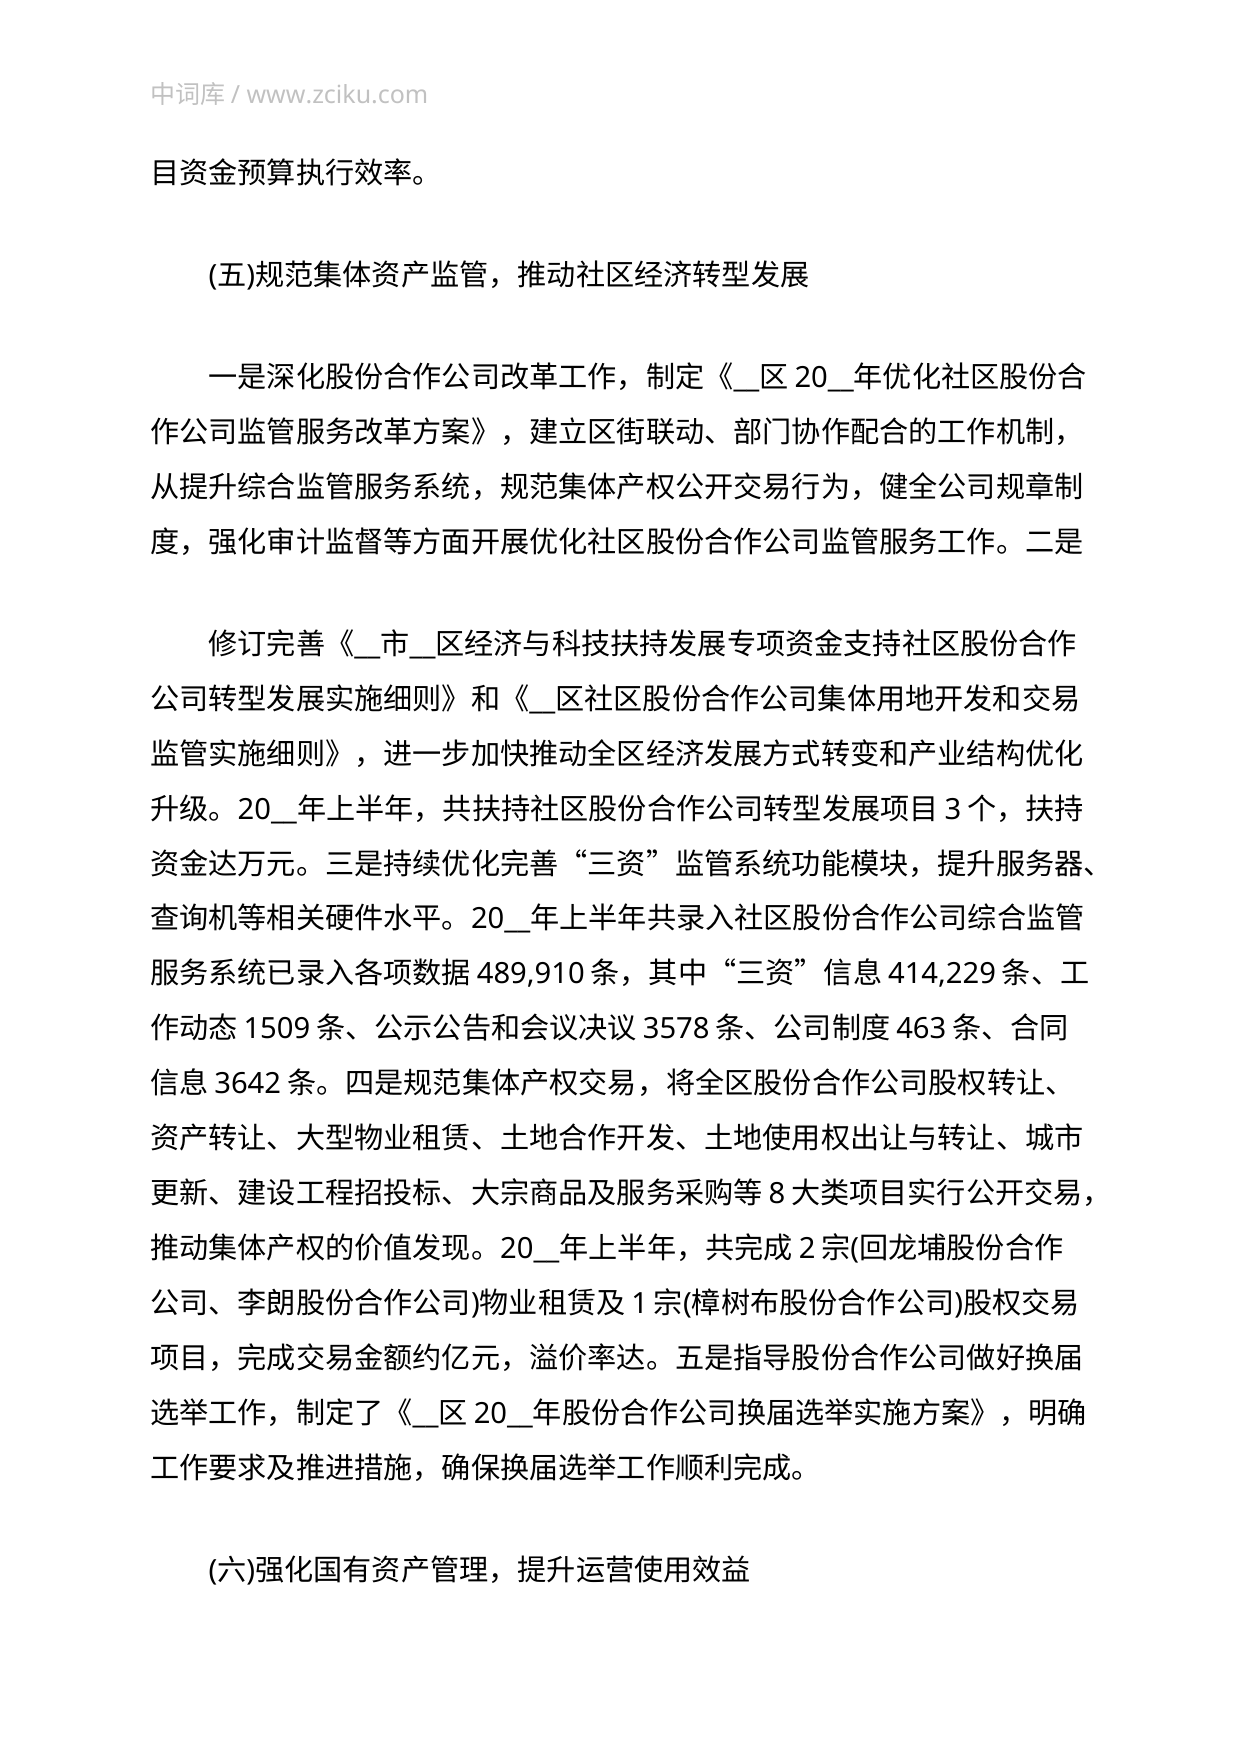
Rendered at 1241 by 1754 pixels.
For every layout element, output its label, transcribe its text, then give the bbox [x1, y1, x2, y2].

text 修订完善《__市__区经济与科技扶持发展专项资金支持社区股份合作公司转型发展实施细则》和《__区社区股份合作公司集体用地开发和交易监管实施细则》，进一步加快推动全区经济发展方式转变和产业结构优化升级。20__年上半年，共扶持社区股份合作公司转型发展项目3个，扶持资金达万元。三是持续优化完善“三资”监管系统功能模块，提升服务器、查询机等相关硬件水平。20__年上半年共录入社区股份合作公司综合监管服务系统已录入各项数据489,910条，其中“三资”信息414,229条、工作动态1509条、公示公告和会议决议3578条、公司制度463条、合同信息3642条。四是规范集体产权交易，将全区股份合作公司股权转让、资产转让、大型物业租赁、土地合作开发、土地使用权出让与转让、城市更新、建设工程招投标、大宗商品及服务采购等8大类项目实行公开交易，推动集体产权的价值发现。20__年上半年，共完成2宗(回龙埔股份合作公司、李朗股份合作公司)物业租赁及1宗(樟树布股份合作公司)股权交易项目，完成交易金额约亿元，溢价率达。五是指导股份合作公司做好换届选举工作，制定了《__区20__年股份合作公司换届选举实施方案》，明确工作要求及推进措施，确保换届选举工作顺利完成。 [150, 620, 1090, 1487]
text (五)规范集体资产监管，推动社区经济转型发展 [150, 252, 1090, 294]
text 一是深化股份合作公司改革工作，制定《__区20__年优化社区股份合作公司监管服务改革方案》，建立区街联动、部门协作配合的工作机制，从提升综合监管服务系统，规范集体产权公开交易行为，健全公司规章制度，强化审计监督等方面开展优化社区股份合作公司监管服务工作。二是 [150, 354, 1090, 561]
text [150, 150, 1090, 192]
text (六)强化国有资产管理，提升运营使用效益 [150, 1547, 1090, 1589]
